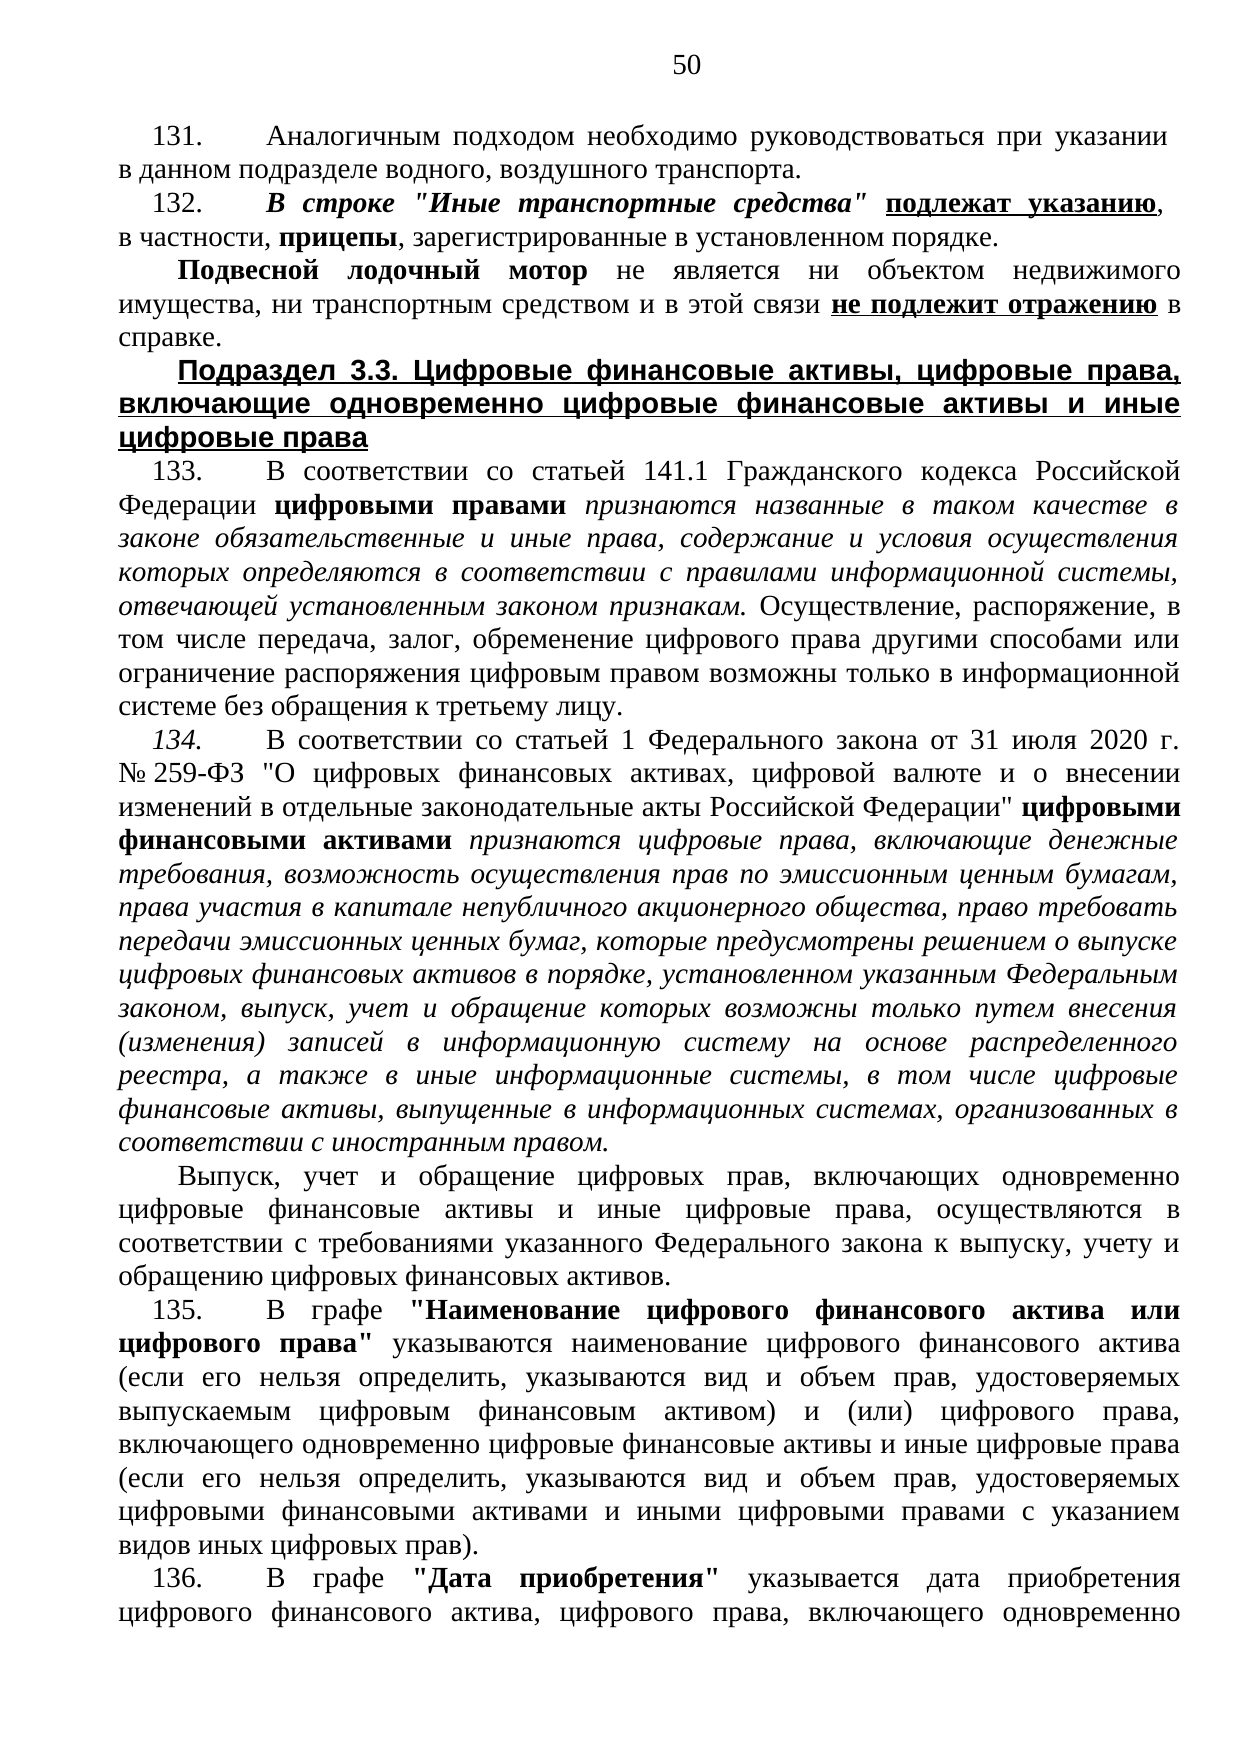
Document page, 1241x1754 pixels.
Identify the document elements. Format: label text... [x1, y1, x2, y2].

text Выпуск, учет и обращение цифровых прав, включающих одновременно цифровые финансовые активы и иные цифровые права, осуществляются в соответствии с требованиями указанного Федерального закона к выпуску, учету и обращению цифровых финансовых активов. [118, 1158, 1181, 1292]
list В строке "Иные транспортные средства" подлежат указанию, в частности, прицепы, зарегистрированные в установленном порядке. [118, 185, 1181, 252]
list В соответствии со статьей 1 Федерального закона от 31 июля 2020 г. № 259-ФЗ "О цифровых финансовых активах, цифровой валюте и о внесении изменений в отдельные законодательные акты Российской Федерации" цифровыми финансовыми активами признаются цифровые права, включающие денежные требования, возможность осуществления прав по эмиссионным ценным бумагам, права участия в капитале непубличного акционерного общества, право требовать передачи эмиссионных ценных бумаг, которые предусмотрены решением о выпуске цифровых финансовых активов в порядке, установленном указанным Федеральным законом, выпуск, учет и обращение которых возможны только путем внесения (изменения) записей в информационную систему на основе распределенного реестра, а также в иные информационные системы, в том числе цифровые финансовые активы, выпущенные в информационных системах, организованных в соответствии с иностранным правом. [118, 722, 1181, 1158]
text Подраздел 3.3. Цифровые финансовые активы, цифровые права, включающие одновременно цифровые финансовые активы и иные цифровые права [118, 353, 1181, 416]
list Подвесной лодочный мотор не является ни объектом недвижимого имущества, ни транспортным средством и в этой связи не подлежит отражению в справке. [118, 252, 1181, 353]
list В графе "Наименование цифрового финансового актива или цифрового права" указываются наименование цифрового финансового актива (если его нельзя определить, указываются вид и объем прав, удостоверяемых выпускаемым цифровым финансовым активом) и (или) цифрового права, включающего одновременно цифровые финансовые активы и иные цифровые права (если его нельзя определить, указываются вид и объем прав, удостоверяемых цифровыми финансовыми активами и иными цифровыми правами с указанием видов иных цифровых прав). [118, 1292, 1181, 1560]
list В соответствии со статьей 141.1 Гражданского кодекса Российской Федерации цифровыми правами признаются названные в таком качестве в законе обязательственные и иные права, содержание и условия осуществления которых определяются в соответствии с правилами информационной системы, отвечающей установленным законом признакам. Осуществление, распоряжение, в том числе передача, залог, обременение цифрового права другими способами или ограничение распоряжения цифровым правом возможны только в информационной системе без обращения к третьему лицу. [118, 453, 1181, 722]
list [118, 1560, 1181, 1627]
list Аналогичным подходом необходимо руководствоваться при указании в данном подразделе водного, воздушного транспорта. [118, 118, 1181, 185]
text Подраздел 3.3. Цифровые финансовые активы, цифровые права, включающие одновременно цифровые финансовые активы и иные цифровые права [118, 417, 1181, 453]
